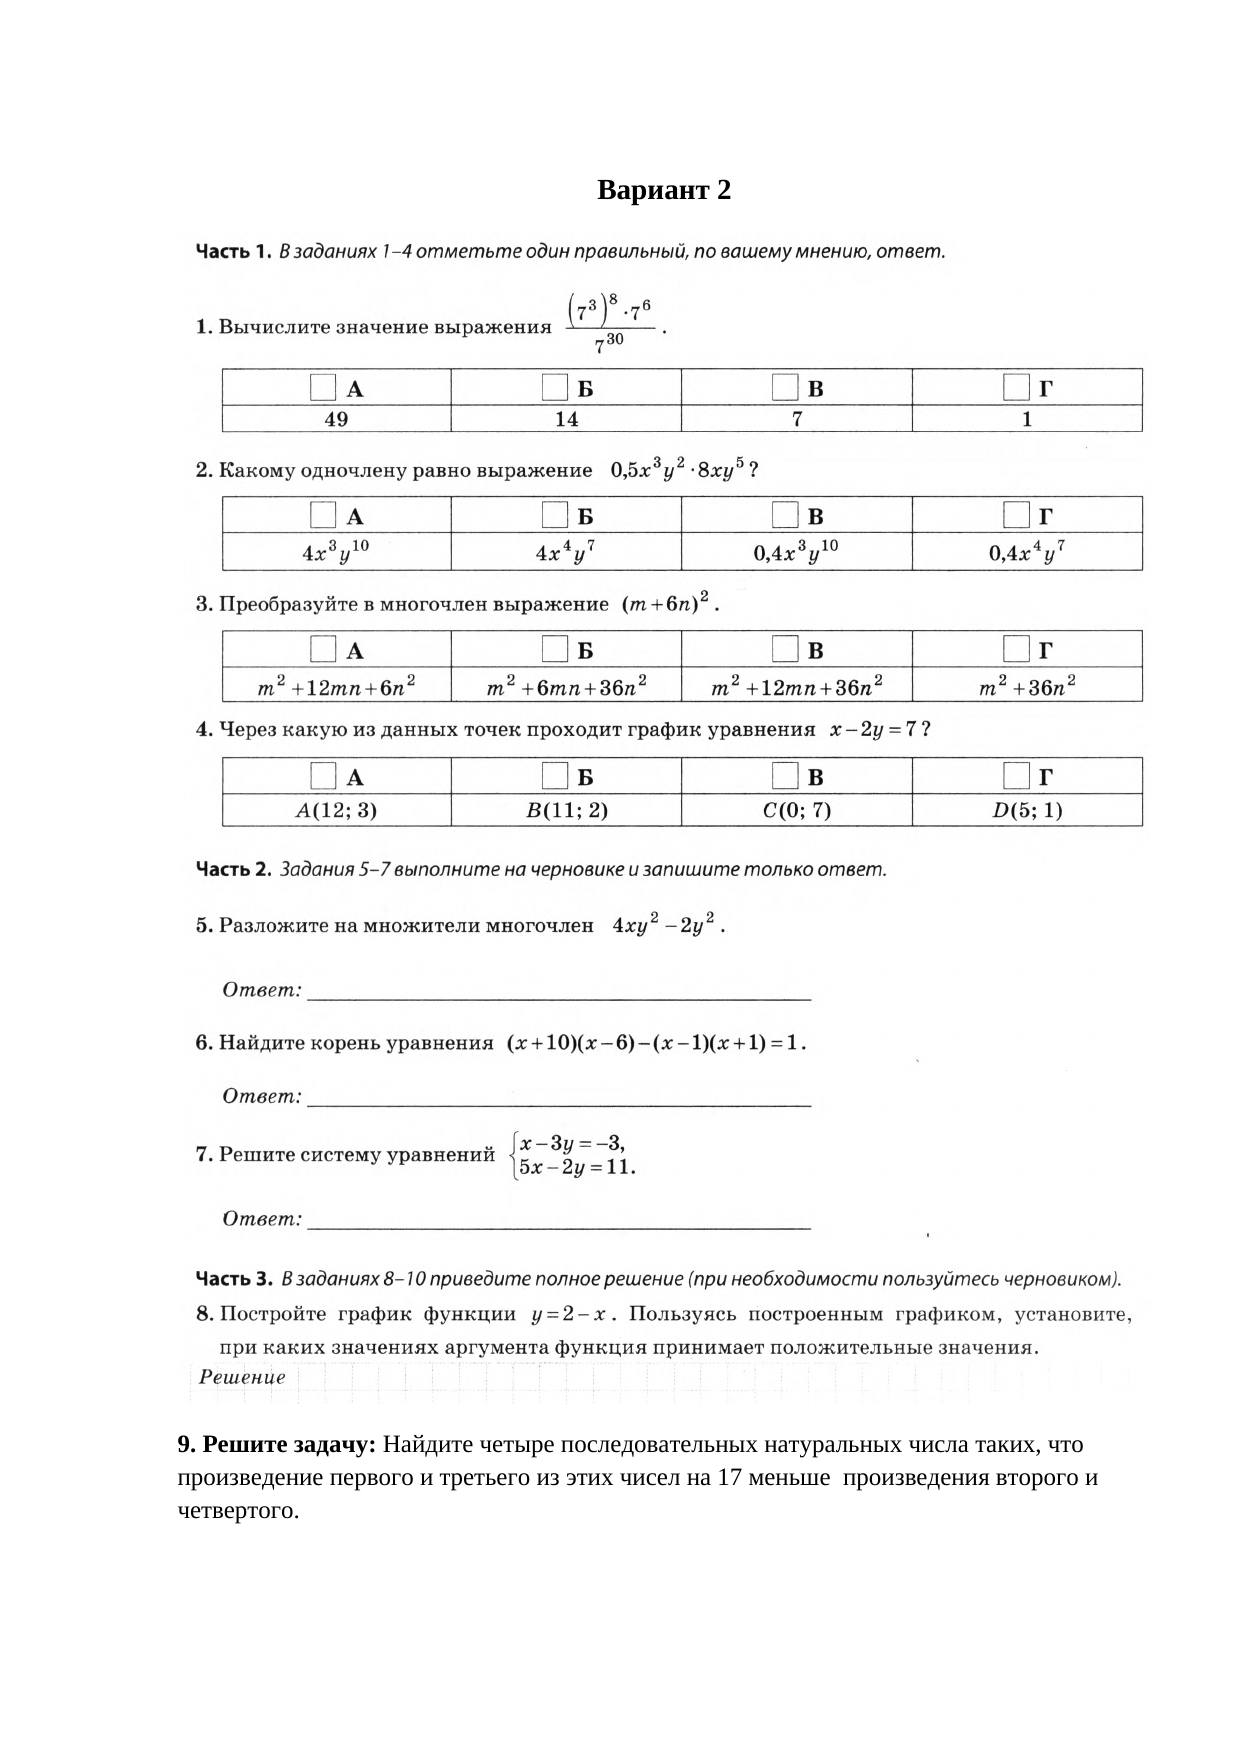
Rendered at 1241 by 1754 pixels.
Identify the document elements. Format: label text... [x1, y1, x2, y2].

text Вариант 2 [177, 172, 1152, 206]
text 9. Решите задачу: Найдите четыре последовательных натуральных числа таких, что произведение первого и третьего из этих чисел на 17 меньше произведения второго и четвертого. [177, 1429, 1152, 1523]
